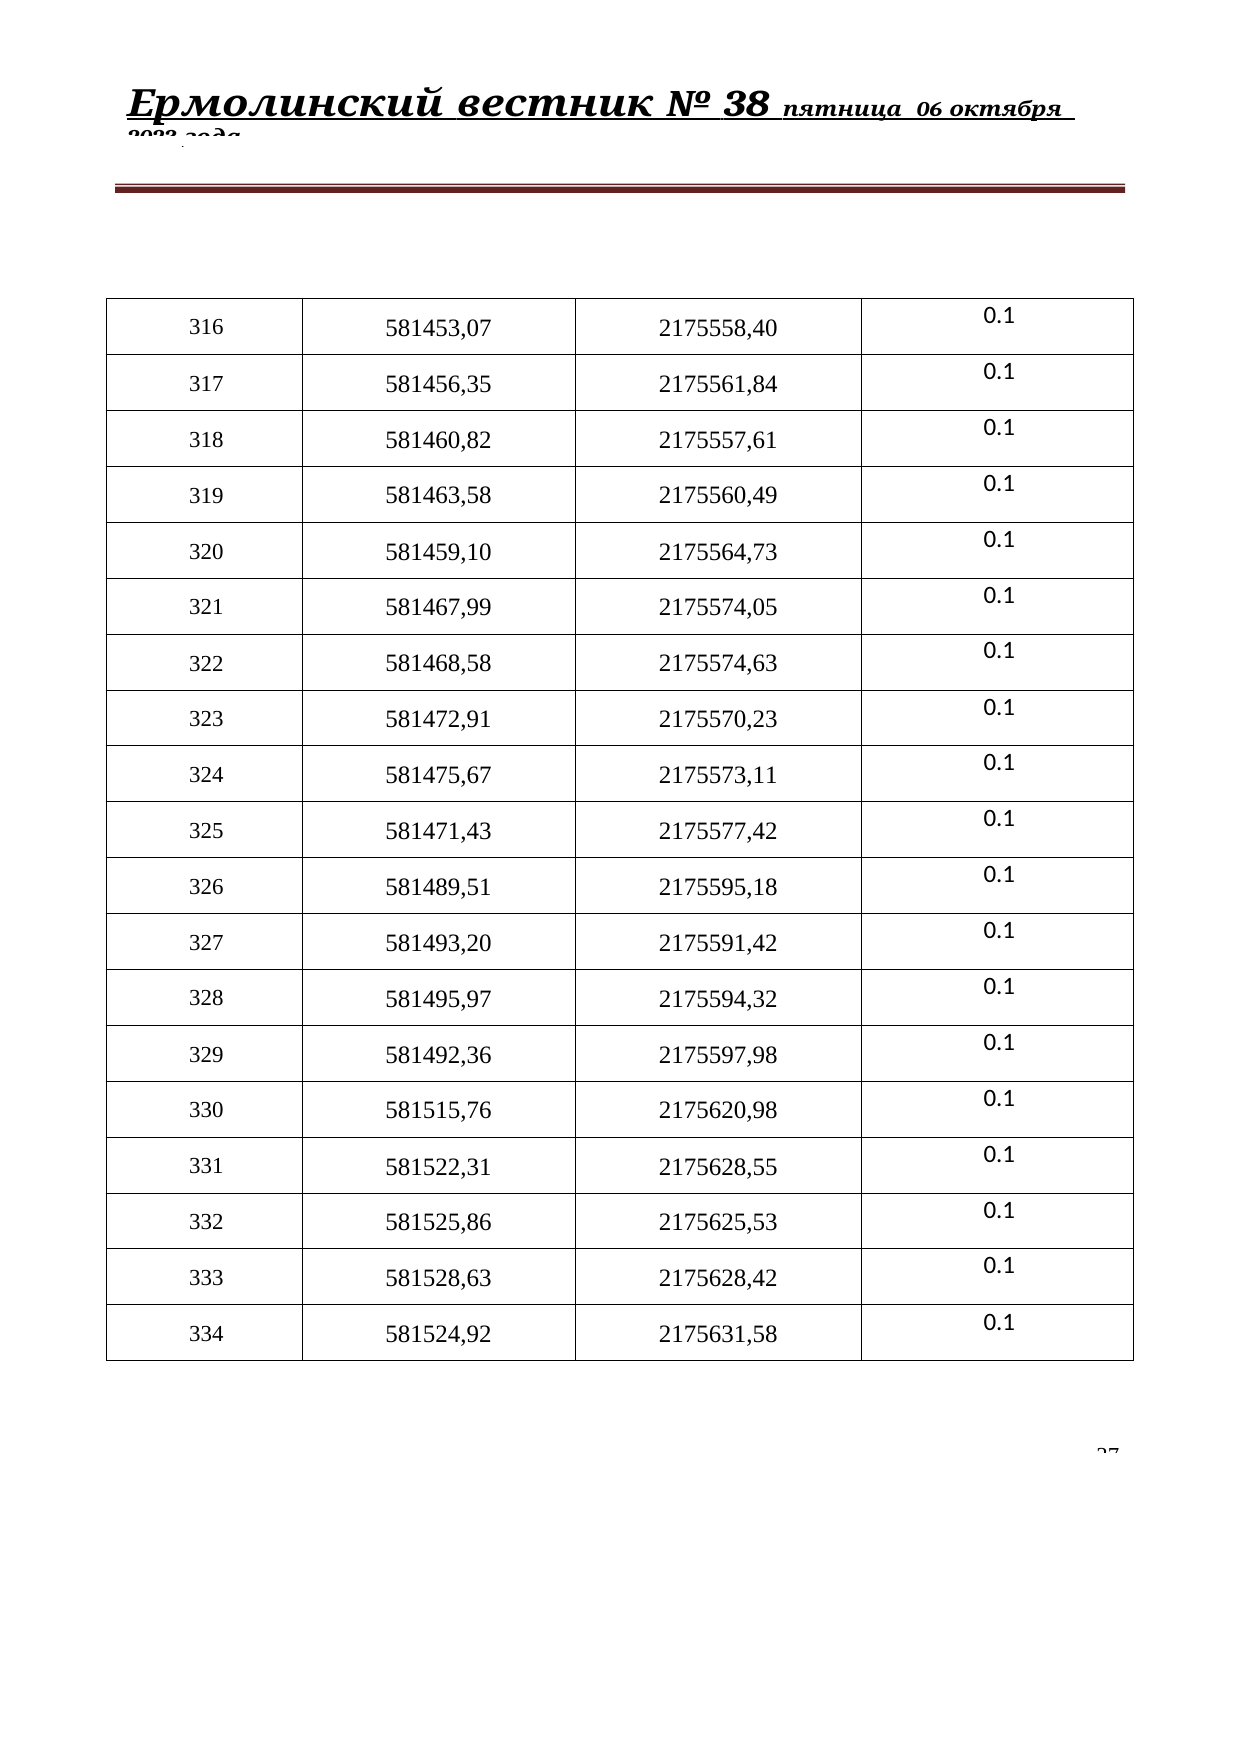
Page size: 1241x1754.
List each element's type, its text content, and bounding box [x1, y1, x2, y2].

table_cell 581471,43 [303, 802, 575, 857]
table_cell 0.1 [862, 914, 1133, 969]
table_cell 325 [107, 802, 302, 857]
table_cell 581522,31 [303, 1138, 575, 1193]
table_cell 2175625,53 [576, 1194, 861, 1248]
table_cell 2175597,98 [576, 1026, 861, 1081]
table_cell 334 [107, 1305, 302, 1360]
table_cell 0.1 [862, 1305, 1133, 1360]
table_cell 326 [107, 858, 302, 913]
table_cell 2175577,42 [576, 802, 861, 857]
table_cell 2175620,98 [576, 1082, 861, 1137]
table_cell 581489,51 [303, 858, 575, 913]
table_cell 330 [107, 1082, 302, 1137]
table_cell 318 [107, 411, 302, 466]
table_cell 0.1 [862, 411, 1133, 466]
table_cell 2175574,63 [576, 635, 861, 689]
table_cell 2175573,11 [576, 746, 861, 801]
table_header 0.1 [862, 299, 1133, 354]
table_cell 581459,10 [303, 523, 575, 578]
table_cell 2175628,42 [576, 1249, 861, 1304]
table_cell 329 [107, 1026, 302, 1081]
table_cell 0.1 [862, 802, 1133, 857]
table_cell 0.1 [862, 1194, 1133, 1248]
table_cell 581467,99 [303, 579, 575, 633]
table_cell 581528,63 [303, 1249, 575, 1304]
table_cell 0.1 [862, 1138, 1133, 1193]
table_cell 323 [107, 691, 302, 745]
table_cell 317 [107, 355, 302, 410]
table_cell 0.1 [862, 1082, 1133, 1137]
table_cell 328 [107, 970, 302, 1025]
table_cell 2175560,49 [576, 467, 861, 522]
table_header 2175558,40 [576, 299, 861, 354]
table_cell 319 [107, 467, 302, 522]
table_cell 0.1 [862, 746, 1133, 801]
table_cell 581515,76 [303, 1082, 575, 1137]
table_cell 581475,67 [303, 746, 575, 801]
table_cell 0.1 [862, 1026, 1133, 1081]
table_cell 2175628,55 [576, 1138, 861, 1193]
table_header 581453,07 [303, 299, 575, 354]
table_cell 320 [107, 523, 302, 578]
table_cell 0.1 [862, 635, 1133, 689]
table_cell 0.1 [862, 467, 1133, 522]
table_cell 332 [107, 1194, 302, 1248]
table_cell 0.1 [862, 579, 1133, 633]
table_cell 322 [107, 635, 302, 689]
table_cell 0.1 [862, 355, 1133, 410]
table_cell 2175595,18 [576, 858, 861, 913]
table_header 316 [107, 299, 302, 354]
table_cell 331 [107, 1138, 302, 1193]
table_cell 2175594,32 [576, 970, 861, 1025]
table_cell 581493,20 [303, 914, 575, 969]
table_cell 321 [107, 579, 302, 633]
table_cell 581460,82 [303, 411, 575, 466]
table_cell 327 [107, 914, 302, 969]
table_cell 581524,92 [303, 1305, 575, 1360]
table_cell 581492,36 [303, 1026, 575, 1081]
table_cell 0.1 [862, 691, 1133, 745]
table_cell 324 [107, 746, 302, 801]
table_cell 0.1 [862, 523, 1133, 578]
table_cell 0.1 [862, 970, 1133, 1025]
table_cell 581525,86 [303, 1194, 575, 1248]
table_cell 2175570,23 [576, 691, 861, 745]
table_cell 0.1 [862, 858, 1133, 913]
table_cell 2175591,42 [576, 914, 861, 969]
table_cell 2175631,58 [576, 1305, 861, 1360]
table_cell 2175564,73 [576, 523, 861, 578]
table_cell 333 [107, 1249, 302, 1304]
table_cell 0.1 [862, 1249, 1133, 1304]
table_cell 2175557,61 [576, 411, 861, 466]
table_cell 581472,91 [303, 691, 575, 745]
table_cell 581463,58 [303, 467, 575, 522]
table_cell 2175561,84 [576, 355, 861, 410]
table_cell 581495,97 [303, 970, 575, 1025]
table_cell 581456,35 [303, 355, 575, 410]
table_cell 2175574,05 [576, 579, 861, 633]
table_cell 581468,58 [303, 635, 575, 689]
